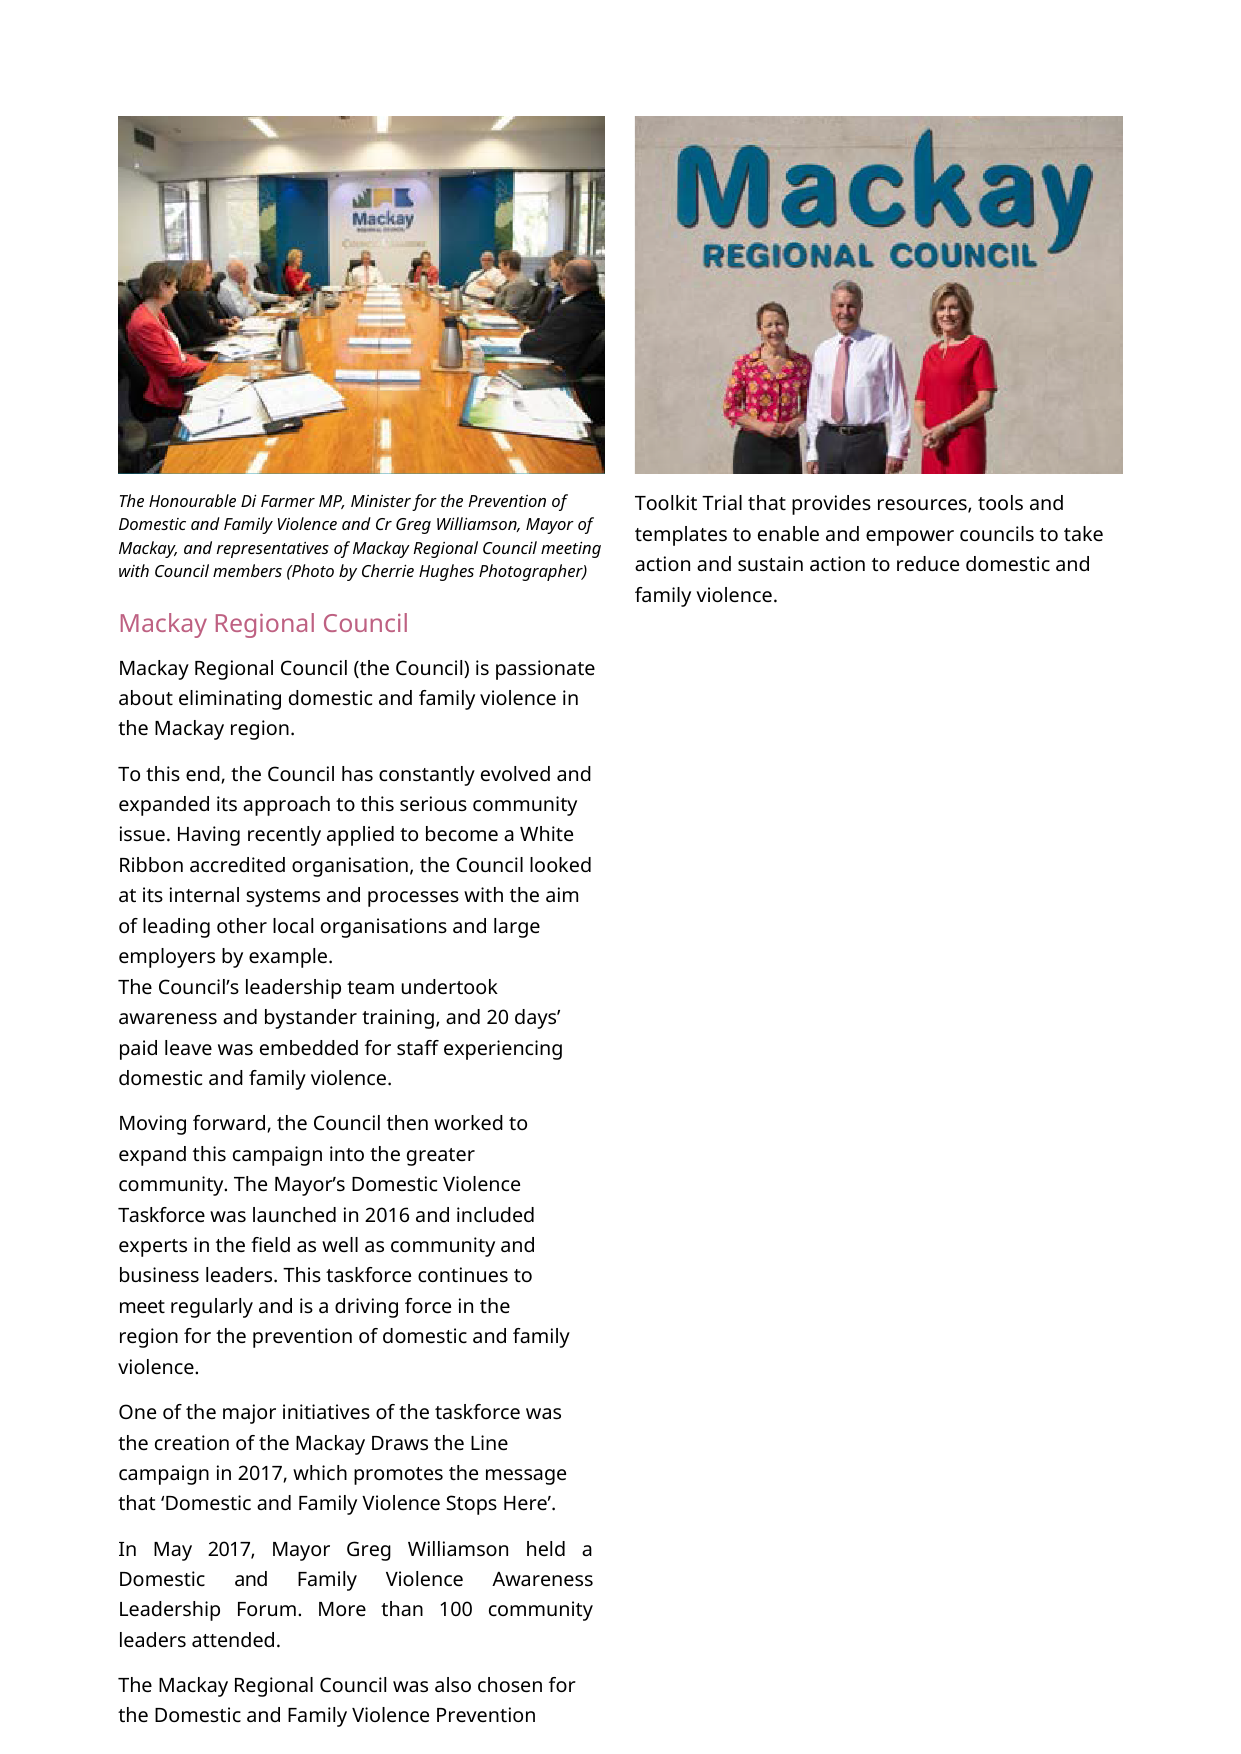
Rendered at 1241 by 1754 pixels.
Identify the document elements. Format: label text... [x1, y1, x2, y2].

text The Mackay Regional Council was also chosen for the Domestic and Family Violence Prevention Toolkit Trial that provides resources, tools and templates to enable and empower councils to take action and sustain action to reduce domestic and family violence. [118, 1671, 605, 1729]
text To this end, the Council has constantly evolved and expanded its approach to this serious community issue. Having recently applied to become a White Ribbon accredited organisation, the Council looked at its internal systems and processes with the aim of leading other local organisations and large employers by example. [118, 760, 598, 969]
text Moving forward, the Council then worked to expand this campaign into the greater community. The Mayor’s Domestic Violence Taskforce was launched in 2016 and included experts in the field as well as community and business leaders. This taskforce continues to meet regularly and is a driving force in the region for the prevention of domestic and family violence. [118, 1109, 576, 1380]
subtitle Mackay Regional Council [118, 606, 609, 640]
text In May 2017, Mayor Greg Williamson held a Domestic and Family Violence Awareness Leadership Forum. More than 100 community leaders attended. [118, 1535, 593, 1653]
picture [118, 116, 605, 474]
text One of the major initiatives of the taskforce was the creation of the Mackay Draws the Line campaign in 2017, which promotes the message that ‘Domestic and Family Violence Stops Here’. [118, 1398, 596, 1517]
picture [634, 116, 1123, 474]
text The Mackay Regional Council was also chosen for the Domestic and Family Violence Prevention Toolkit Trial that provides resources, tools and templates to enable and empower councils to take action and sustain action to reduce domestic and family violence. [634, 489, 1129, 608]
text Mackay Regional Council (the Council) is passionate about eliminating domestic and family violence in the Mackay region. [118, 654, 611, 742]
text The Honourable Di Farmer MP, Minister for the Prevention of Domestic and Family Violence and Cr Greg Williamson, Mayor of Mackay, and representatives of Mackay Regional Council meeting with Council members (Photo by Cherrie Hughes Photographer) [118, 489, 611, 582]
text The Council’s leadership team undertook awareness and bystander training, and 20 days’ paid leave was embedded for staff experiencing domestic and family violence. [118, 973, 587, 1091]
